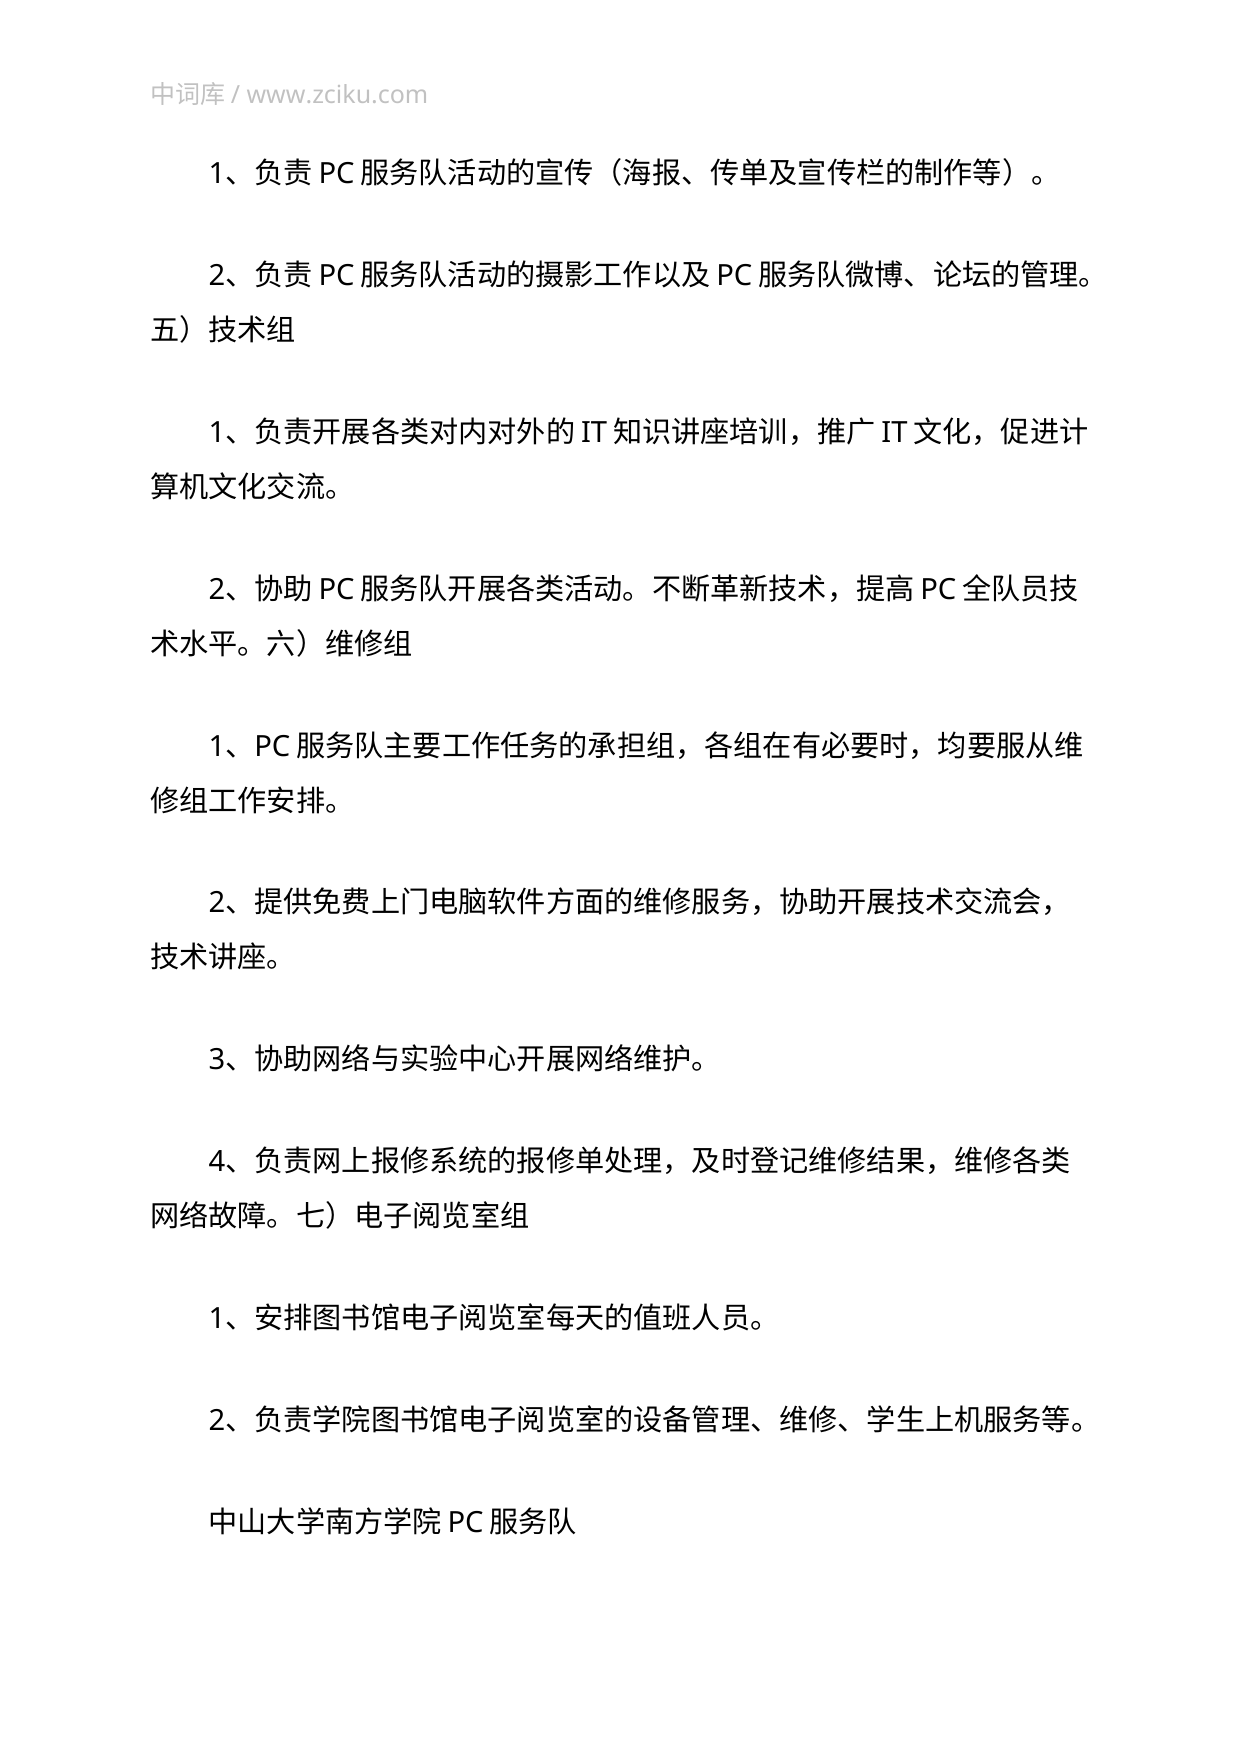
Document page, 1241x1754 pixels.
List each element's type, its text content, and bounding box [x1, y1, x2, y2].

text 1、负责PC服务队活动的宣传（海报、传单及宣传栏的制作等）。 [150, 150, 1090, 192]
text 1、PC服务队主要工作任务的承担组，各组在有必要时，均要服从维修组工作安排。 [150, 722, 1090, 819]
text 2、负责学院图书馆电子阅览室的设备管理、维修、学生上机服务等。 [150, 1397, 1090, 1439]
text 1、负责开展各类对内对外的IT知识讲座培训，推广IT文化，促进计算机文化交流。 [150, 409, 1090, 506]
text 中山大学南方学院PC服务队 [150, 1498, 1090, 1541]
text 1、安排图书馆电子阅览室每天的值班人员。 [150, 1294, 1090, 1337]
text 2、负责PC服务队活动的摄影工作以及PC服务队微博、论坛的管理。五）技术组 [150, 252, 1090, 349]
text 3、协助网络与实验中心开展网络维护。 [150, 1036, 1090, 1078]
text 2、提供免费上门电脑软件方面的维修服务，协助开展技术交流会，技术讲座。 [150, 879, 1090, 976]
text 4、负责网上报修系统的报修单处理，及时登记维修结果，维修各类网络故障。七）电子阅览室组 [150, 1138, 1090, 1235]
text 2、协助PC服务队开展各类活动。不断革新技术，提高PC全队员技术水平。六）维修组 [150, 566, 1090, 663]
